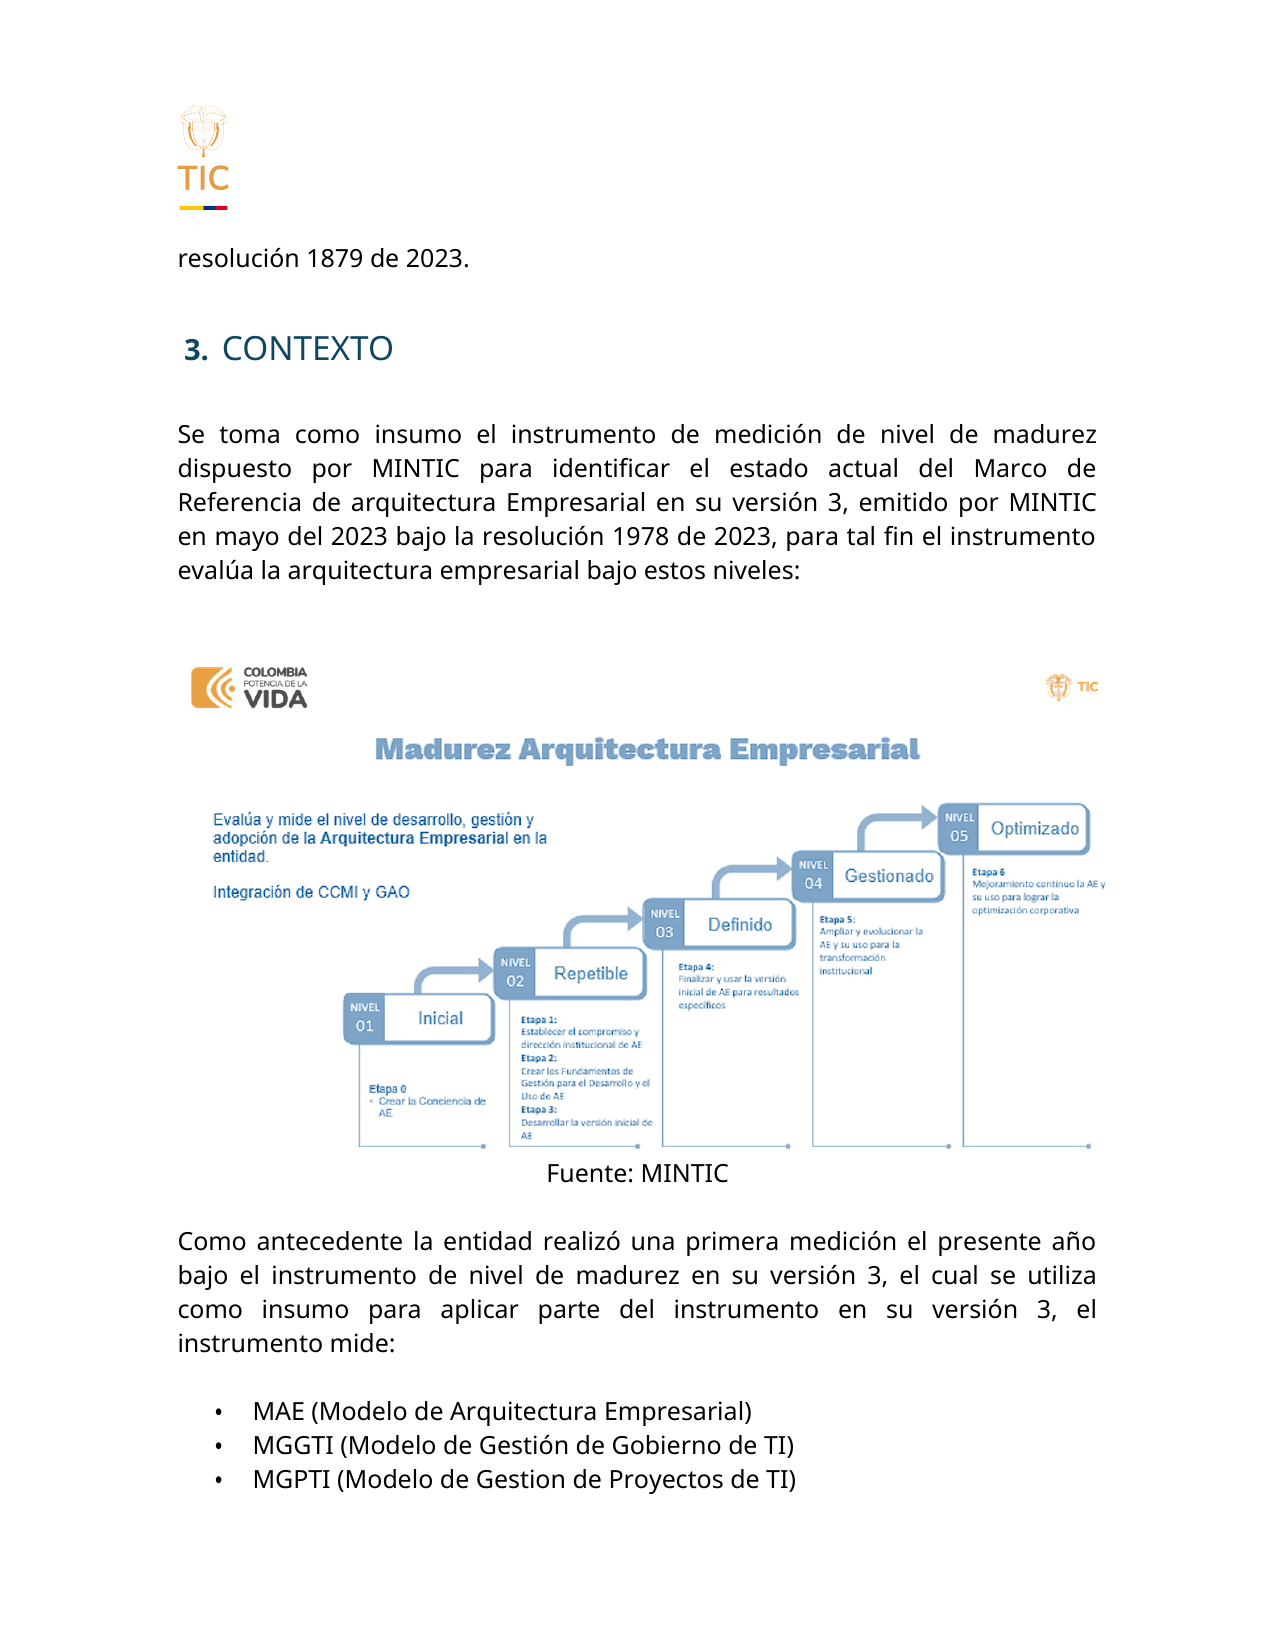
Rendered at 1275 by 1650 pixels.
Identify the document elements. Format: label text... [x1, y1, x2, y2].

text Fuente: MINTIC [177, 1156, 1098, 1189]
text Se toma como insumo el instrumento de medición de nivel de madurez dispuesto por MINTIC para identificar el estado actual del Marco de Referencia de arquitectura Empresarial en su versión 3, emitido por MINTIC en mayo del 2023 bajo la resolución 1978 de 2023, para tal fin el instrumento evalúa la arquitectura empresarial bajo estos niveles: [177, 417, 1098, 587]
subtitle CONTEXTO [184, 325, 1098, 371]
text Como antecedente la entidad realizó una primera medición el presente año bajo el instrumento de nivel de madurez en su versión 3, el cual se utiliza como insumo para aplicar parte del instrumento en su versión 3, el instrumento mide: [177, 1223, 1098, 1359]
picture [177, 105, 230, 210]
picture [177, 655, 1113, 1156]
list MAE (Modelo de Arquitectura Empresarial) [215, 1394, 1098, 1428]
list MGPTI (Modelo de Gestion de Proyectos de TI) [215, 1462, 1098, 1496]
list MGGTI (Modelo de Gestión de Gobierno de TI) [215, 1428, 1098, 1462]
